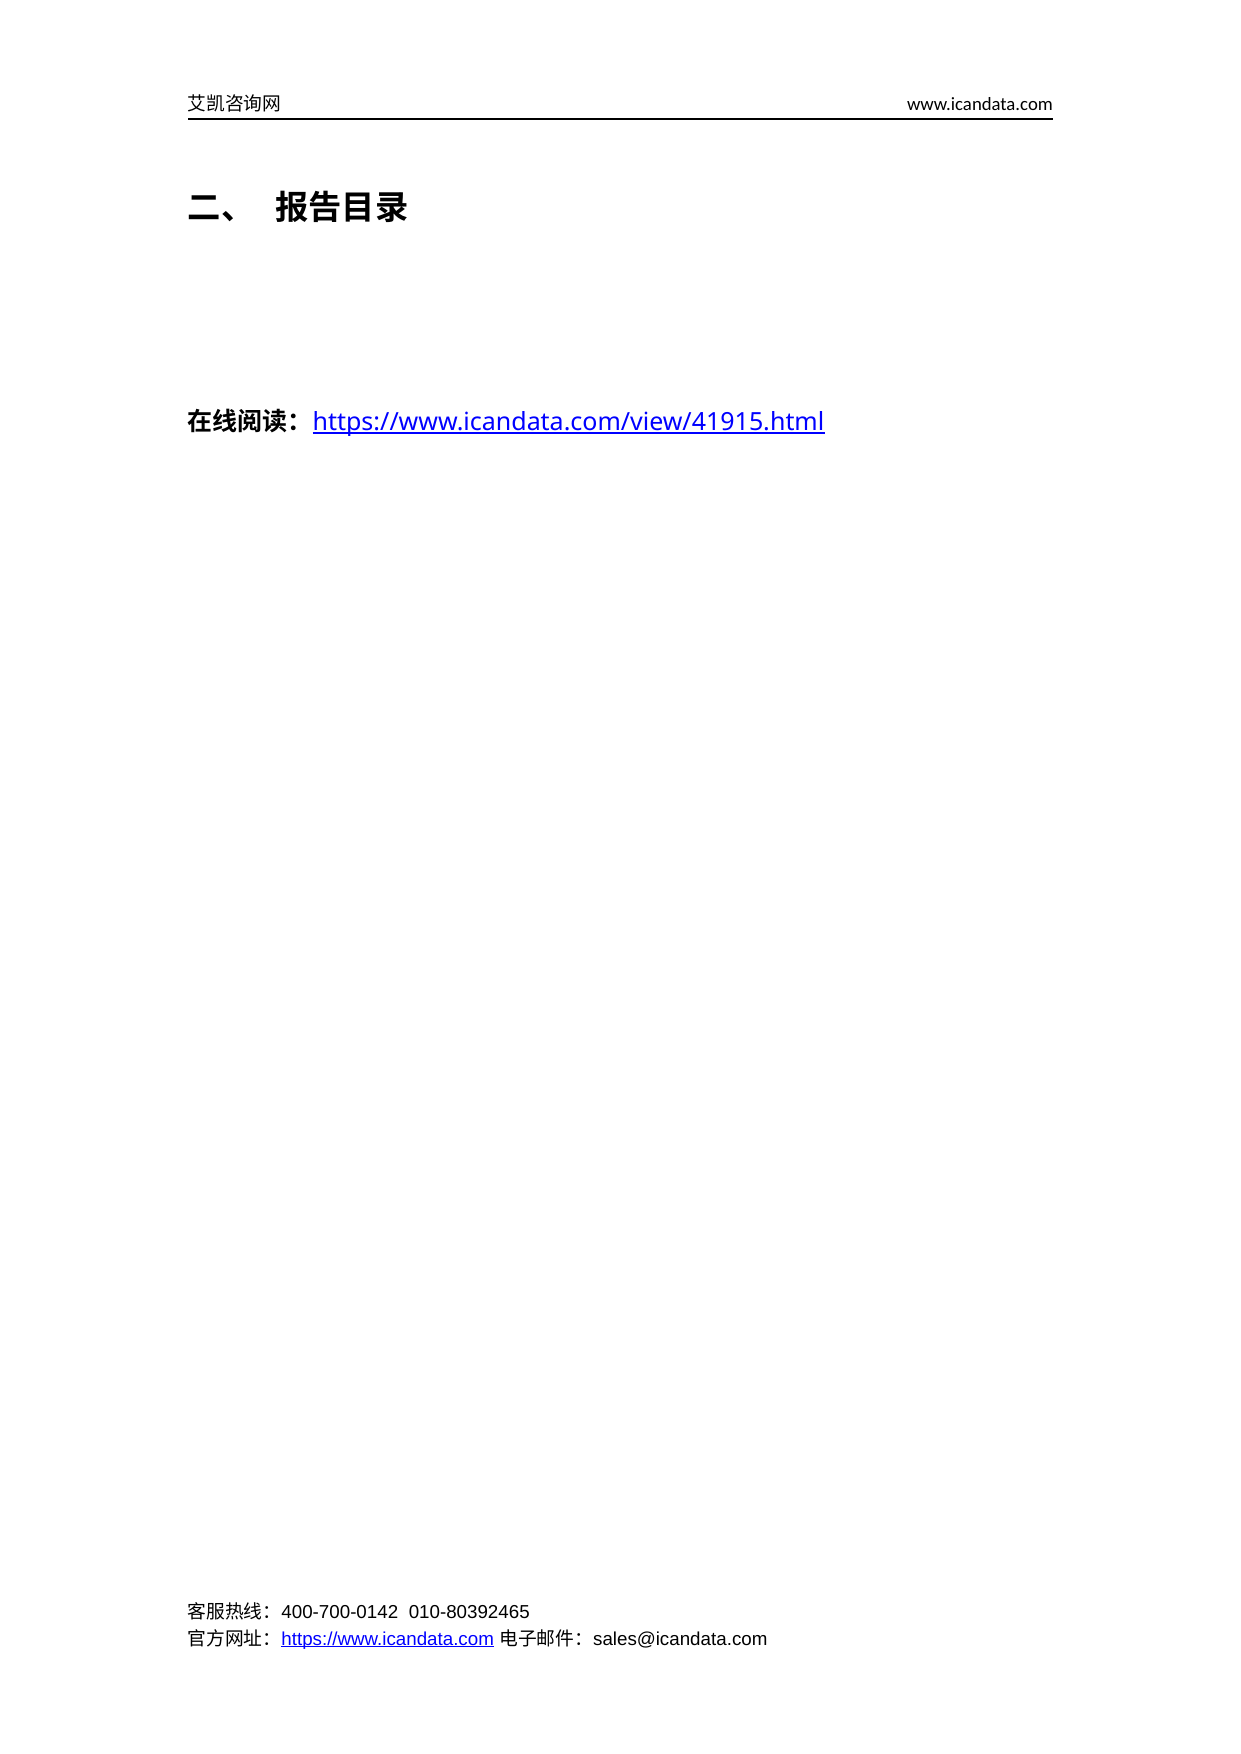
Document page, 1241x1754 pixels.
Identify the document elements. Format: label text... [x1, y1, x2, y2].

subtitle 报告目录 [187, 172, 1053, 237]
text 在线阅读：https://www.icandata.com/view/41915.html [187, 387, 1053, 452]
